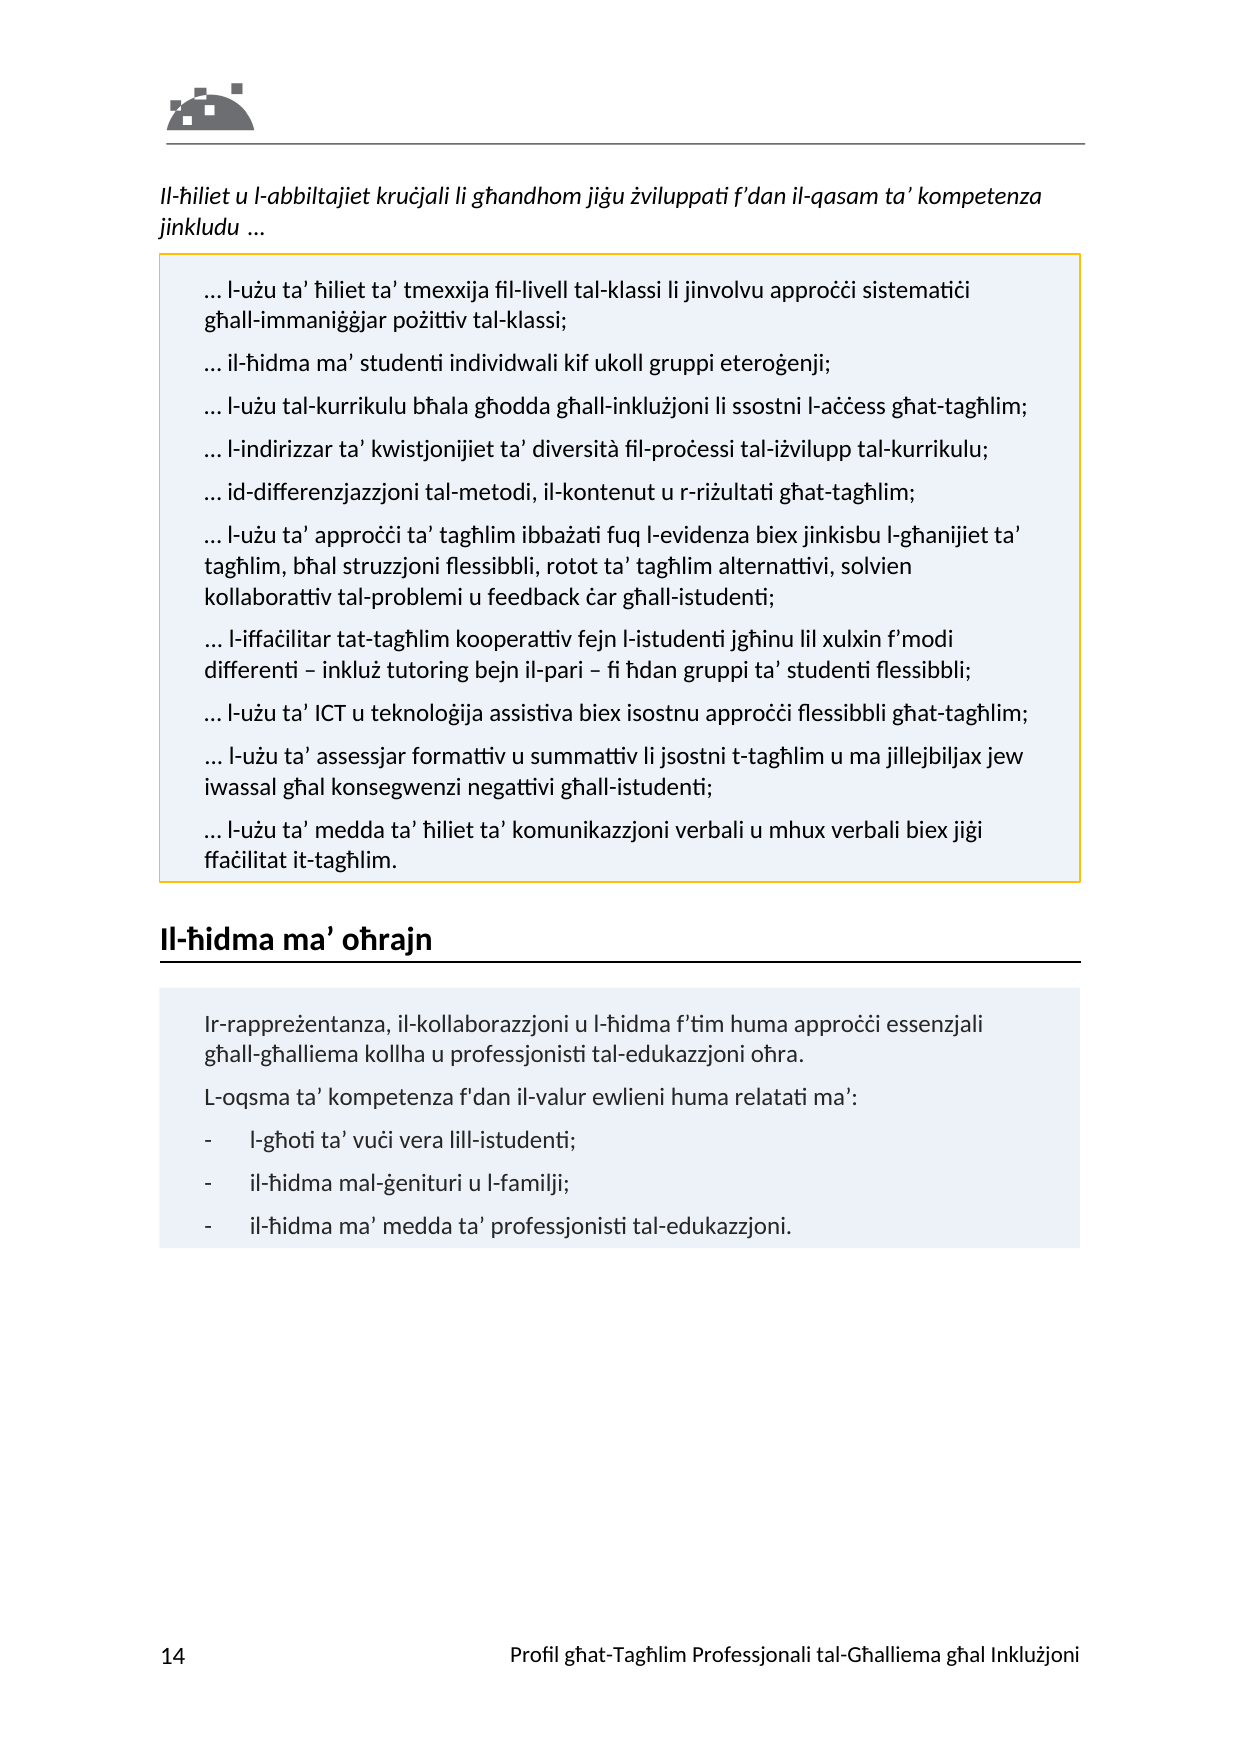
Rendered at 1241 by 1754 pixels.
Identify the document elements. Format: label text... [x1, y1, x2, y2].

subtitle Il-ħidma ma’ oħrajn [159, 918, 1081, 963]
picture [159, 73, 1090, 152]
subtitle Il-ħiliet u l-abbiltajiet kruċjali li għandhom jiġu żviluppati f’dan il-qasam ta’ kompetenza jinkludu … [159, 180, 1081, 241]
